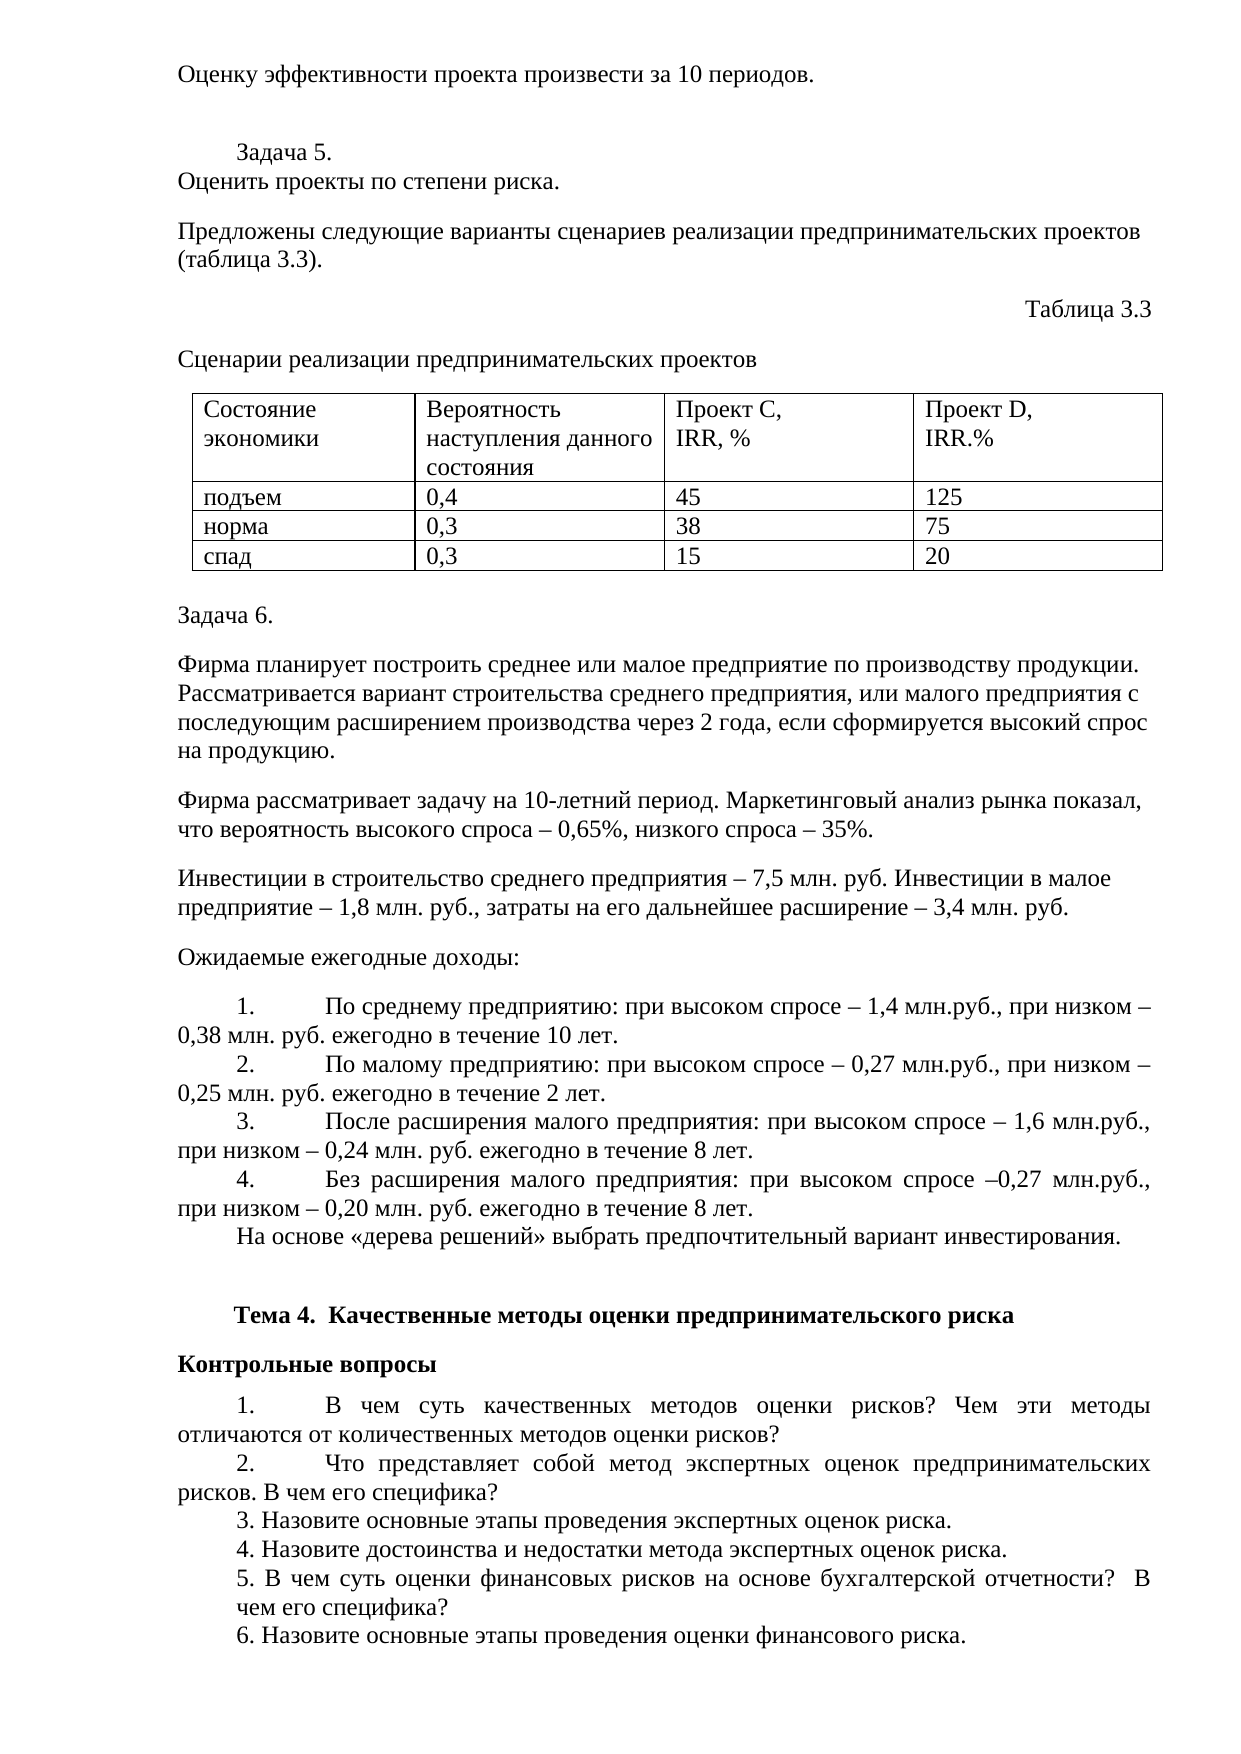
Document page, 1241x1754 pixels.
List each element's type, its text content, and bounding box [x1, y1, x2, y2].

list 4. Назовите достоинства и недостатки метода экспертных оценок риска. [177, 1534, 1152, 1563]
list По среднему предприятию: при высоком спросе – 1,4 млн.руб., при низком – 0,38 млн. руб. ежегодно в течение 10 лет. [177, 991, 1152, 1049]
text Оценить проекты по степени риска. [177, 166, 1152, 195]
table_header Состояние экономики [193, 394, 414, 481]
list 5. В чем суть оценки финансовых рисков на основе бухгалтерской отчетности? В чем его специфика? [236, 1563, 1152, 1621]
text Инвестиции в строительство среднего предприятия – 7,5 млн. руб. Инвестиции в малое предприятие – 1,8 млн. руб., затраты на его дальнейшее расширение – 3,4 млн. руб. [177, 863, 1152, 921]
list 6. Назовите основные этапы проведения оценки финансового риска. [177, 1621, 1152, 1649]
table_cell 45 [665, 482, 913, 510]
table_cell 125 [914, 482, 1162, 510]
table_header Вероятность наступления данного состояния [416, 394, 664, 481]
text Фирма планирует построить среднее или малое предприятие по производству продукции. Рассматривается вариант строительства среднего предприятия, или малого предприятия с последующим расширением производства через 2 года, если сформируется высокий спрос на продукцию. [177, 649, 1152, 764]
text Оценку эффективности проекта произвести за 10 периодов. [177, 59, 1152, 88]
table_cell 0,3 [416, 541, 664, 570]
table_cell 15 [665, 541, 913, 570]
list Без расширения малого предприятия: при высоком спросе –0,27 млн.руб., при низком – 0,20 млн. руб. ежегодно в течение 8 лет. [177, 1164, 1152, 1221]
text Тема 4. Качественные методы оценки предпринимательского риска [177, 1300, 1152, 1328]
list В чем суть качественных методов оценки рисков? Чем эти методы отличаются от количественных методов оценки рисков? [177, 1391, 1152, 1448]
text Таблица 3.3 [177, 294, 1152, 323]
list После расширения малого предприятия: при высоком спросе – 1,6 млн.руб., при низком – 0,24 млн. руб. ежегодно в течение 8 лет. [177, 1106, 1152, 1164]
list На основе «дерева решений» выбрать предпочтительный вариант инвестирования. [177, 1221, 1152, 1250]
table_cell 38 [665, 511, 913, 540]
text Контрольные вопросы [177, 1349, 1152, 1378]
table_cell норма [193, 511, 414, 540]
list По малому предприятию: при высоком спросе – 0,27 млн.руб., при низком – 0,25 млн. руб. ежегодно в течение 2 лет. [177, 1049, 1152, 1106]
text Задача 6. [177, 600, 1152, 628]
text Сценарии реализации предпринимательских проектов [177, 344, 1152, 372]
table_cell 0,3 [416, 511, 664, 540]
text Ожидаемые ежегодные доходы: [177, 942, 1152, 971]
table_cell 20 [914, 541, 1162, 570]
table_header Проект D, IRR.% [914, 394, 1162, 481]
table_cell 75 [914, 511, 1162, 540]
list 3. Назовите основные этапы проведения экспертных оценок риска. [177, 1506, 1152, 1534]
text Предложены следующие варианты сценариев реализации предпринимательских проектов (таблица 3.3). [177, 216, 1152, 273]
table_header Проект С, IRR, % [665, 394, 913, 481]
table_cell 0,4 [416, 482, 664, 510]
table_cell спад [193, 541, 414, 570]
text Фирма рассматривает задачу на 10-летний период. Маркетинговый анализ рынка показал, что вероятность высокого спроса – 0,65%, низкого спроса – 35%. [177, 785, 1152, 843]
list Задача 5. [177, 137, 1152, 166]
list Что представляет собой метод экспертных оценок предпринимательских рисков. В чем его специфика? [177, 1448, 1152, 1506]
table_cell подъем [193, 482, 414, 510]
